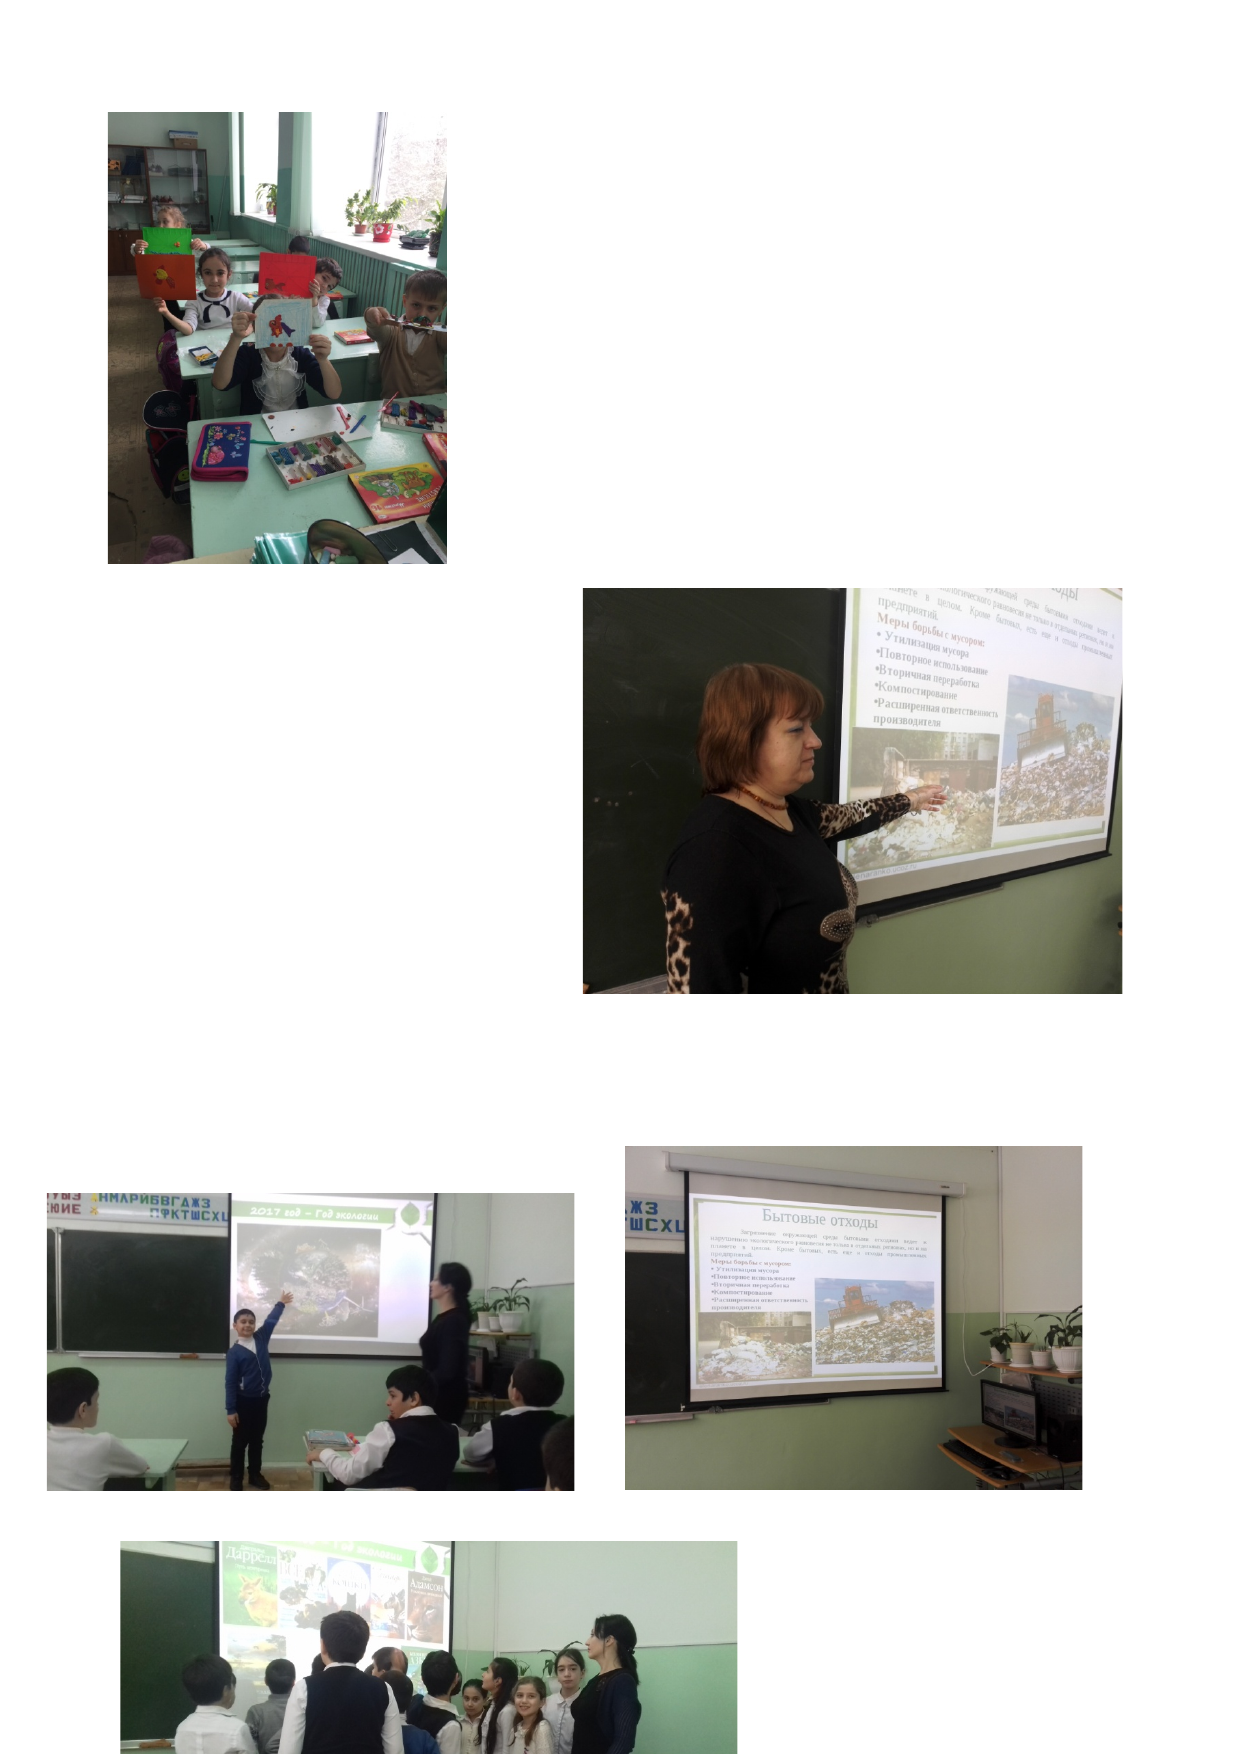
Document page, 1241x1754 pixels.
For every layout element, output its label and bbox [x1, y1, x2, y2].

picture [625, 1146, 1083, 1490]
picture [46, 1193, 575, 1491]
picture [107, 112, 447, 564]
picture [582, 588, 1123, 994]
picture [120, 1541, 738, 1754]
